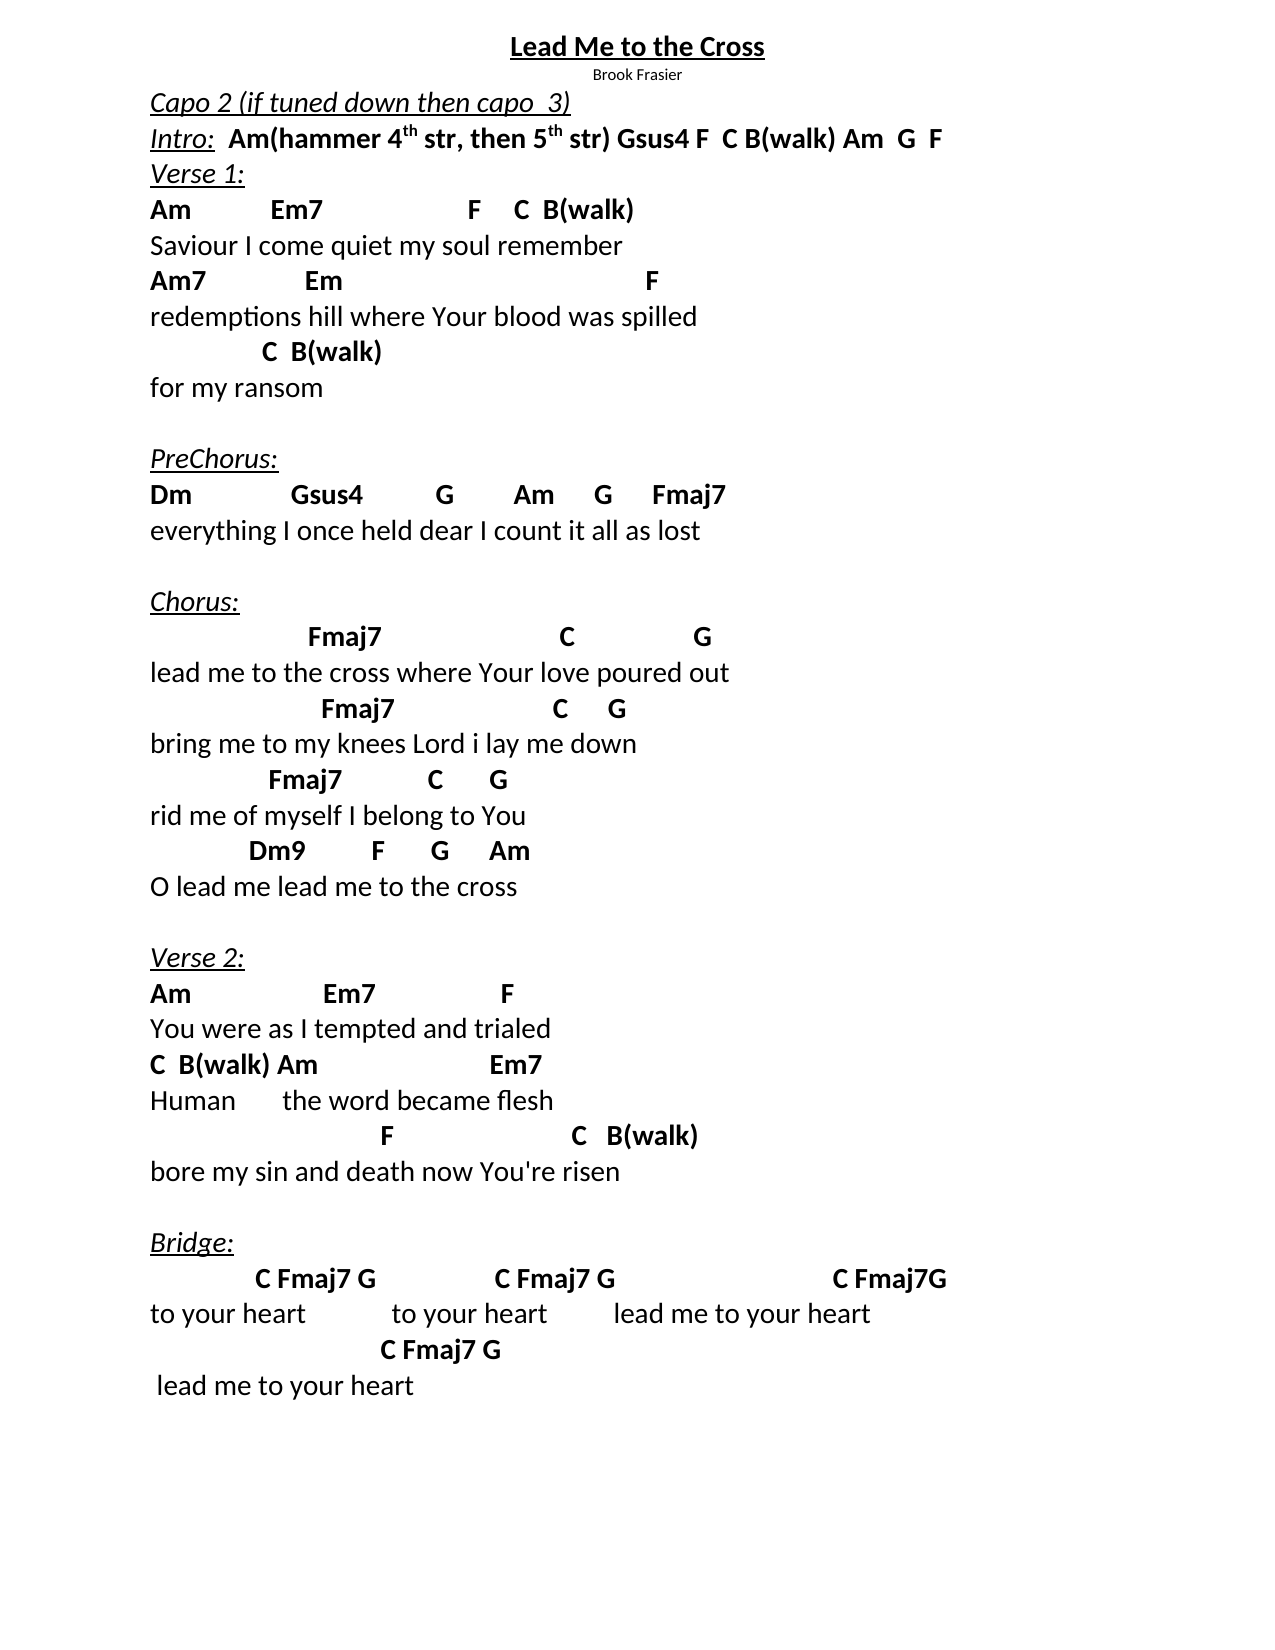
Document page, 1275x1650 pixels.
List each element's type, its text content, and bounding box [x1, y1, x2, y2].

text for my ransom [150, 369, 1125, 405]
text C Fmaj7 G C Fmaj7 G C Fmaj7G [150, 1260, 1125, 1295]
text Chorus: [150, 583, 1125, 618]
text redemptions hill where Your blood was spilled [150, 298, 1125, 333]
text lead me to the cross where Your love poured out [150, 654, 1125, 690]
text Brook Frasier [150, 64, 1125, 84]
text PreChorus: [150, 440, 1125, 476]
text Intro: Am(hammer 4th str, then 5th str) Gsus4 F C B(walk) Am G F [150, 120, 1125, 155]
text Dm9 F G Am [150, 832, 1125, 868]
text Verse 2: [150, 939, 1125, 975]
text C Fmaj7 G [150, 1331, 1125, 1367]
text Am7 Em F [150, 262, 1125, 298]
text Human the word became flesh [150, 1082, 1125, 1117]
text bring me to my knees Lord i lay me down [150, 725, 1125, 761]
text bore my sin and death now You're risen [150, 1153, 1125, 1188]
text lead me to your heart [150, 1367, 1125, 1402]
text O lead me lead me to the cross [150, 868, 1125, 903]
text Capo 2 (if tuned down then capo 3) [150, 84, 1125, 120]
text Fmaj7 C G [150, 761, 1125, 797]
text Verse 1: [150, 155, 1125, 191]
text to your heart to your heart lead me to your heart [150, 1295, 1125, 1331]
text Lead Me to the Cross [150, 28, 1125, 64]
text Bridge: [150, 1224, 1125, 1260]
text C B(walk) [150, 333, 1125, 369]
text You were as I tempted and trialed [150, 1010, 1125, 1046]
text Saviour I come quiet my soul remember [150, 227, 1125, 262]
text Am Em7 F [150, 975, 1125, 1010]
text Dm Gsus4 G Am G Fmaj7 [150, 476, 1125, 512]
text Fmaj7 C G [150, 690, 1125, 725]
text F C B(walk) [150, 1117, 1125, 1153]
text C B(walk) Am Em7 [150, 1046, 1125, 1082]
text Am Em7 F C B(walk) [150, 191, 1125, 227]
text everything I once held dear I count it all as lost [150, 512, 1125, 547]
text rid me of myself I belong to You [150, 797, 1125, 832]
text Fmaj7 C G [150, 618, 1125, 654]
